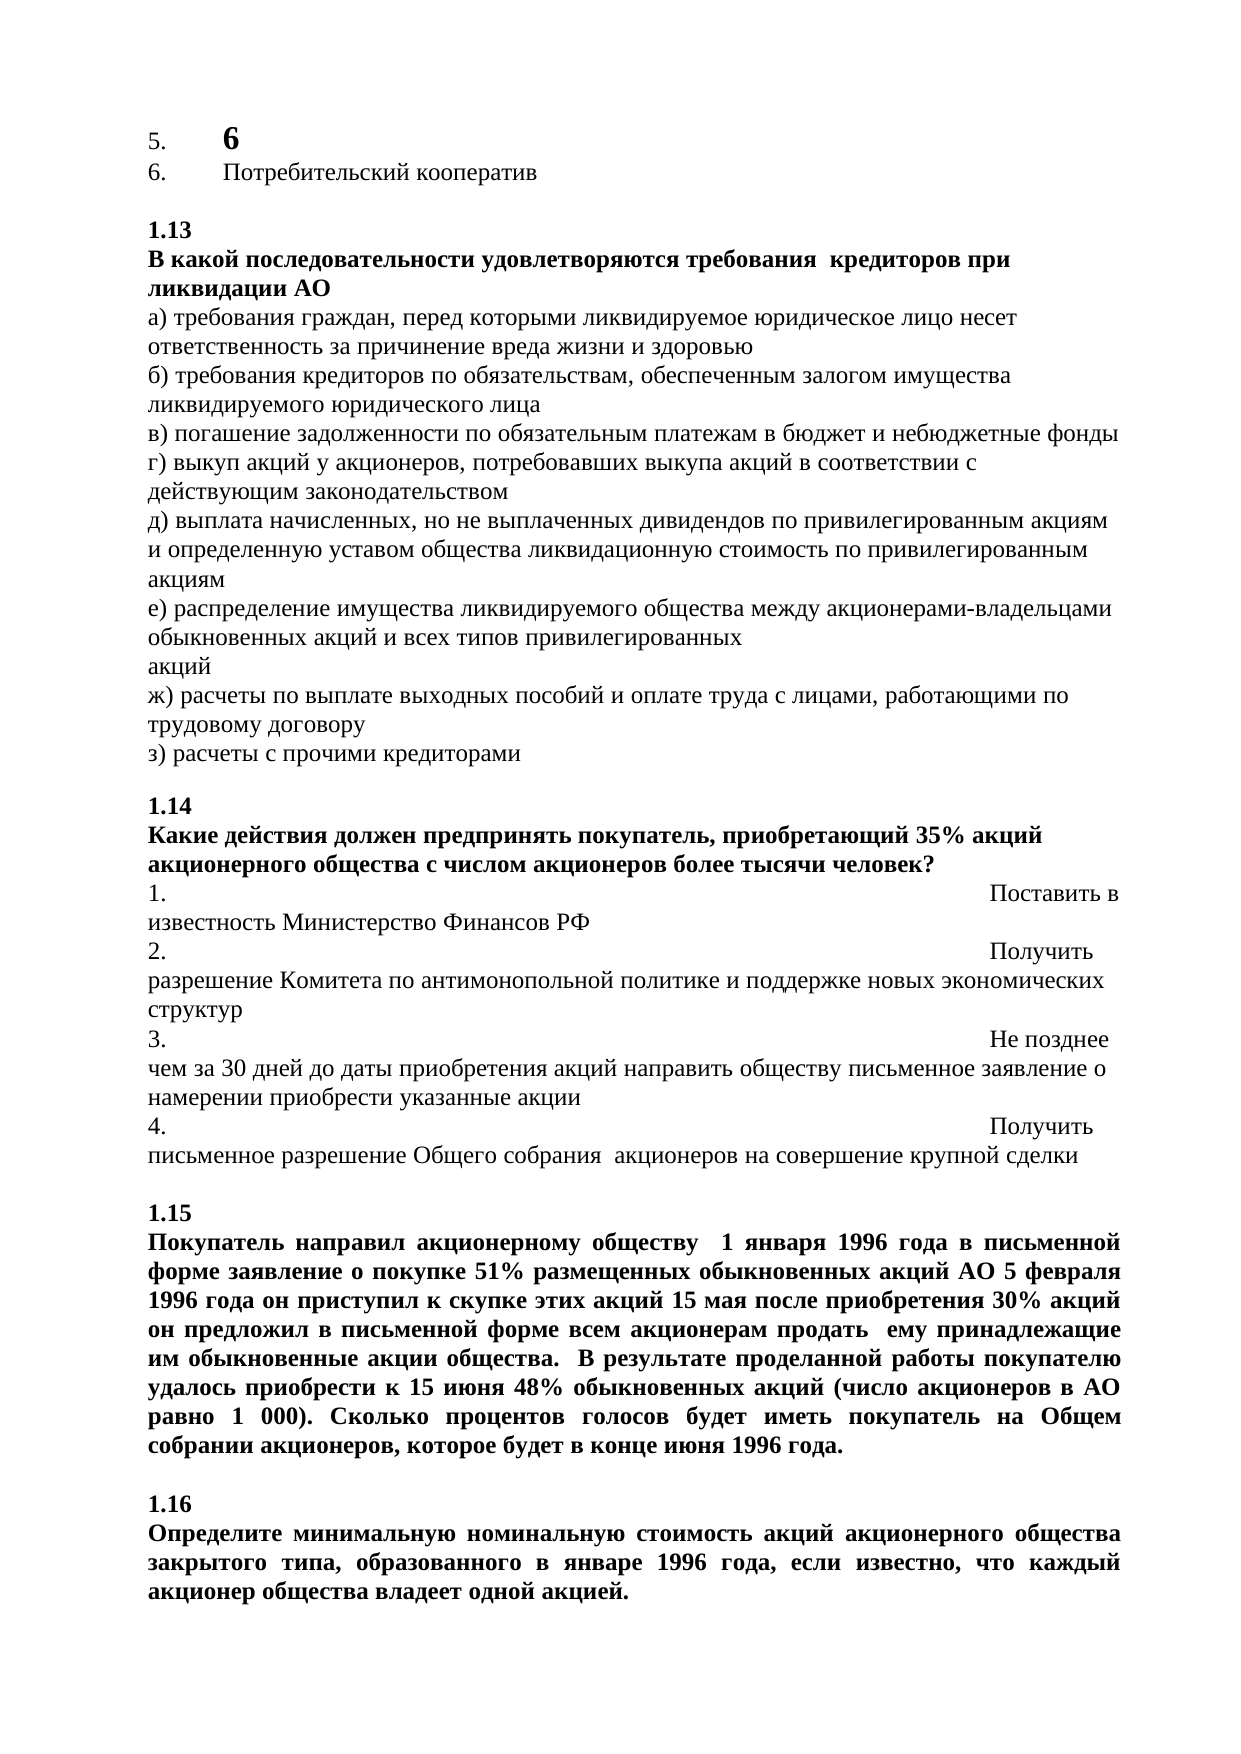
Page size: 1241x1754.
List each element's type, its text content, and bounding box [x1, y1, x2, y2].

list Производительный кооператив6 [148, 118, 1122, 157]
text В какой последовательности удовлетворяются требования кредиторов при ликвидации АО [148, 244, 1122, 302]
list Не позднее чем за 30 дней до даты приобретения акций направить обществу письменное заявление о намерении приобрести указанные акции [148, 1023, 1122, 1111]
text 1.13 [148, 215, 1122, 244]
text з) расчеты с прочими кредиторами [148, 738, 1122, 767]
text 1.14 [148, 791, 1122, 820]
text е) распределение имущества ликвидируемого общества между акционерами-владельцами обыкновенных акций и всех типов привилегированных [148, 592, 1122, 651]
text ответственность за причинение вреда жизни и здоровью [148, 331, 1122, 360]
list Потребительский кооператив [148, 157, 1122, 186]
list Получить разрешение Комитета по антимонопольной политике и поддержке новых экономических структур [148, 936, 1122, 1023]
text г) выкуп акций у акционеров, потребовавших выкупа акций в соответствии с действующим законодательством [148, 447, 1122, 505]
text Покупатель направил акционерному обществу 1 января 1996 года в письменной форме заявление о покупке 51% размещенных обыкновенных акций АО 5 февраля 1996 года он приступил к скупке этих акций 15 мая после приобретения 30% акций он предложил в письменной форме всем акционерам продать ему принадлежащие им обыкновенные акции общества. В результате проделанной работы покупателю удалось приобрести к 15 июня 48% обыкновенных акций (число акционеров в АО равно 1 000). Сколько процентов голосов будет иметь покупатель на Общем собрании акционеров, которое будет в конце июня 1996 года. [148, 1227, 1122, 1459]
list Получить письменное разрешение Общего собрания акционеров на совершение крупной сделки [148, 1111, 1122, 1169]
text Какие действия должен предпринять покупатель, приобретающий 35% акций акционерного общества с числом акционеров более тысячи человек? [148, 820, 1122, 878]
text Определите минимальную номинальную стоимость акций акционерного общества закрытого типа, образованного в январе 1996 года, если известно, что каждый акционер общества владеет одной акцией. [148, 1517, 1122, 1605]
list Поставить в известность Министерство Финансов РФ [148, 878, 1122, 936]
text д) выплата начисленных, но не выплаченных дивидендов по привилегированным акциям и определенную уставом общества ликвидационную стоимость по привилегированным акциям [148, 505, 1122, 592]
text ж) расчеты по выплате выходных пособий и оплате труда с лицами, работающими по трудовому договору [148, 680, 1122, 738]
text а) требования граждан, перед которыми ликвидируемое юридическое лицо несет [148, 302, 1122, 331]
text 1.16 [148, 1488, 1122, 1517]
text 1.15 [148, 1198, 1122, 1227]
text в) погашение задолженности по обязательным платежам в бюджет и небюджетные фонды [148, 418, 1122, 447]
text акций [148, 651, 1122, 680]
text б) требования кредиторов по обязательствам, обеспеченным залогом имущества ликвидируемого юридического лица [148, 360, 1122, 418]
